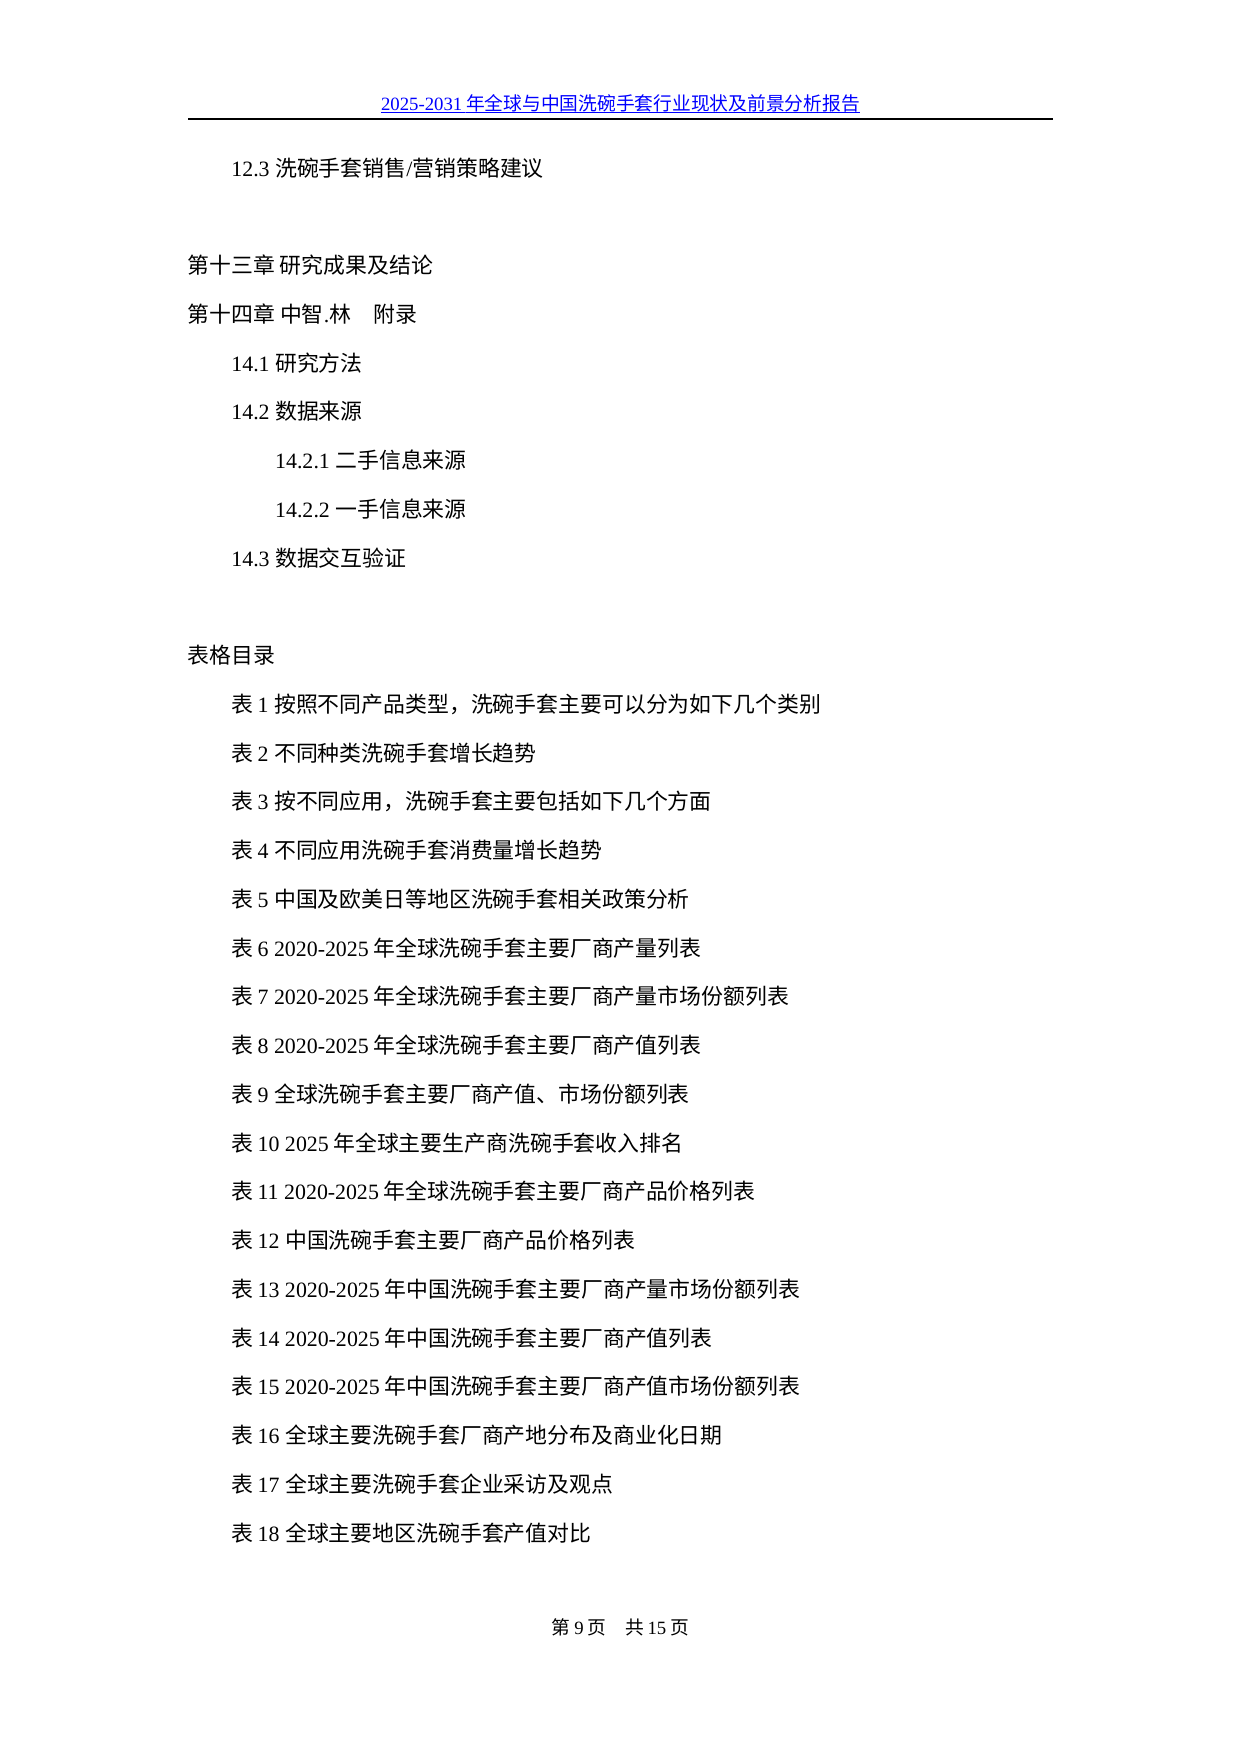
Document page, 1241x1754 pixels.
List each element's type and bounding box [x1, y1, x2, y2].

text [187, 150, 1053, 1548]
